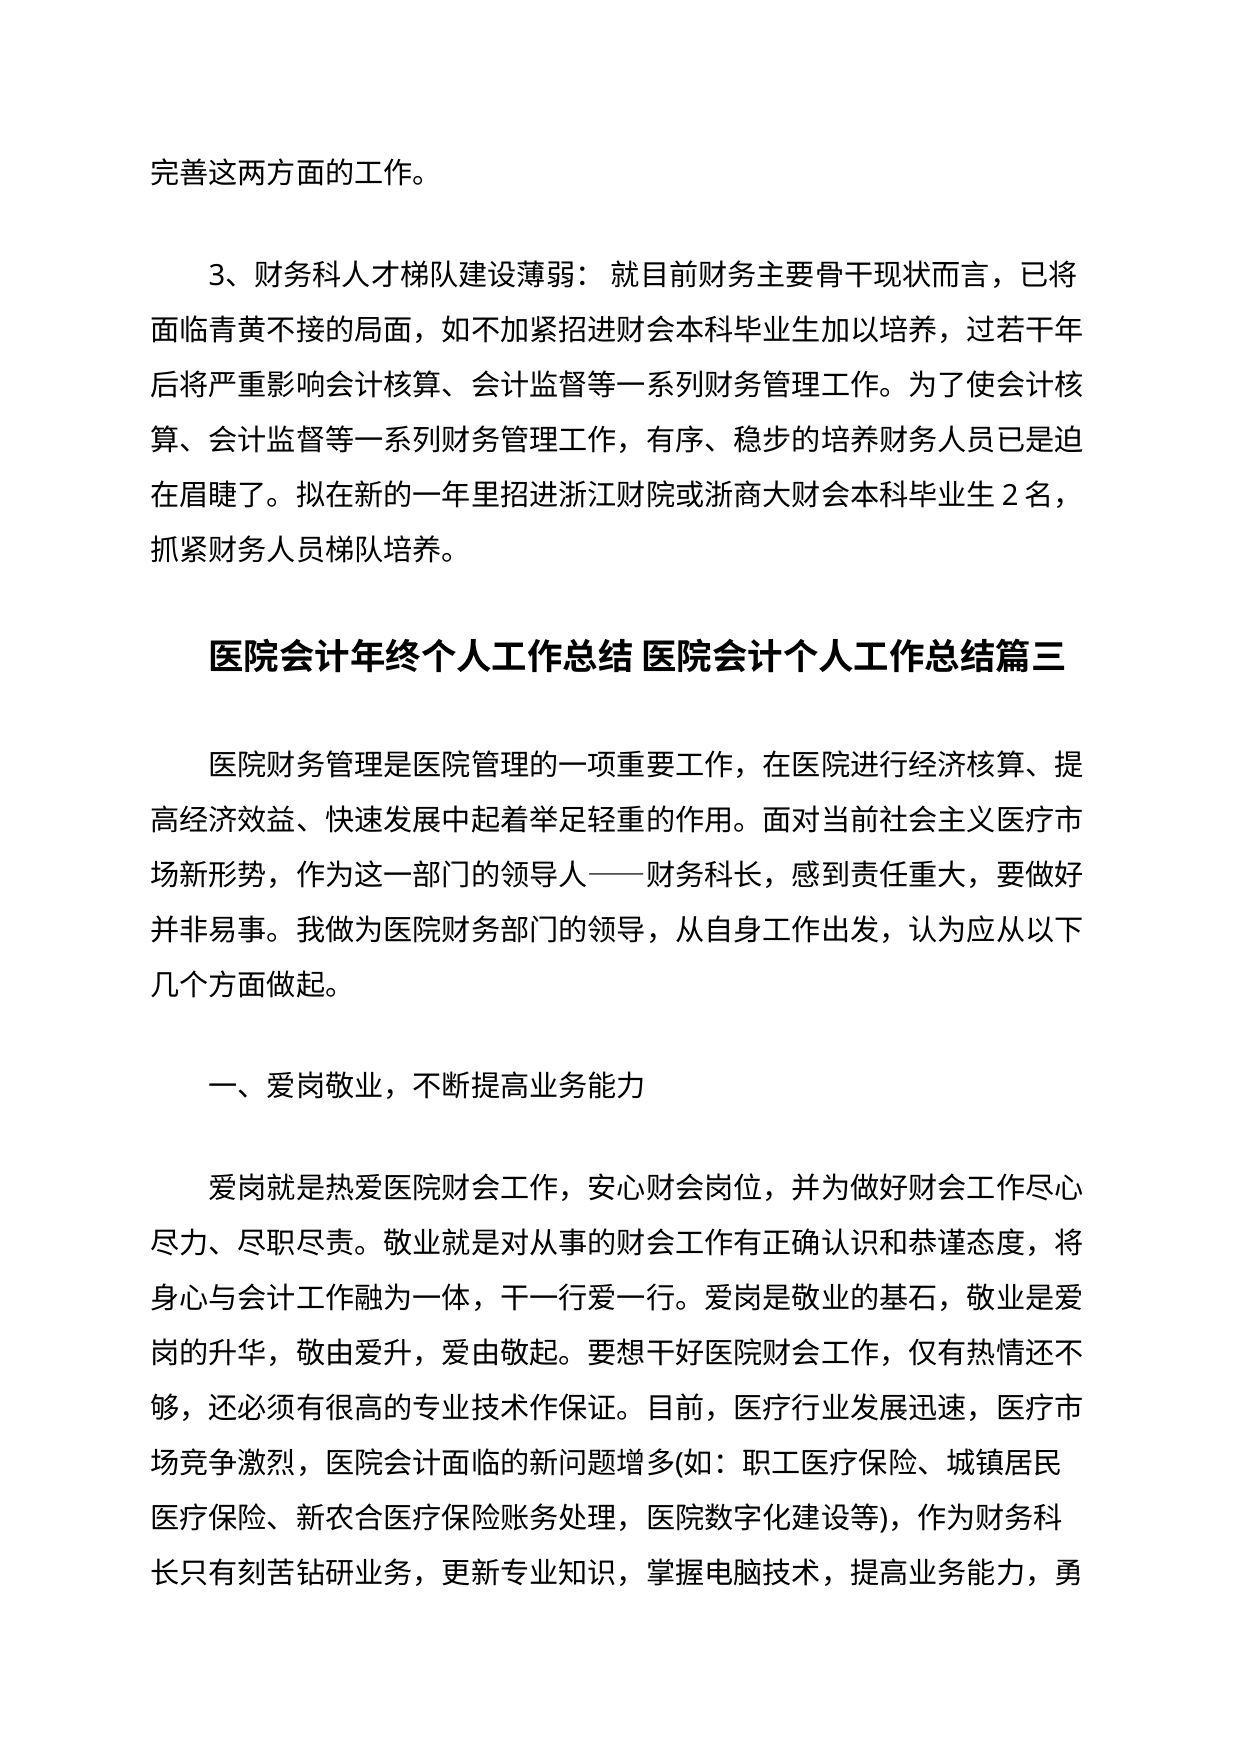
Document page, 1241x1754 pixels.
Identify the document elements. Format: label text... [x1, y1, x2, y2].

text 医院财务管理是医院管理的一项重要工作，在医院进行经济核算、提高经济效益、快速发展中起着举足轻重的作用。面对当前社会主义医疗市场新形势，作为这一部门的领导人——财务科长，感到责任重大，要做好并非易事。我做为医院财务部门的领导，从自身工作出发，认为应从以下几个方面做起。 [150, 742, 1090, 1003]
text 3、财务科人才梯队建设薄弱： 就目前财务主要骨干现状而言，已将面临青黄不接的局面，如不加紧招进财会本科毕业生加以培养，过若干年后将严重影响会计核算、会计监督等一系列财务管理工作。为了使会计核算、会计监督等一系列财务管理工作，有序、稳步的培养财务人员已是迫在眉睫了。拟在新的一年里招进浙江财院或浙商大财会本科毕业生2名，抓紧财务人员梯队培养。 [150, 252, 1090, 569]
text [150, 150, 1090, 192]
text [150, 1165, 1090, 1592]
text 医院会计年终个人工作总结 医院会计个人工作总结篇三 [150, 628, 1090, 679]
text 一、爱岗敬业，不断提高业务能力 [150, 1063, 1090, 1105]
